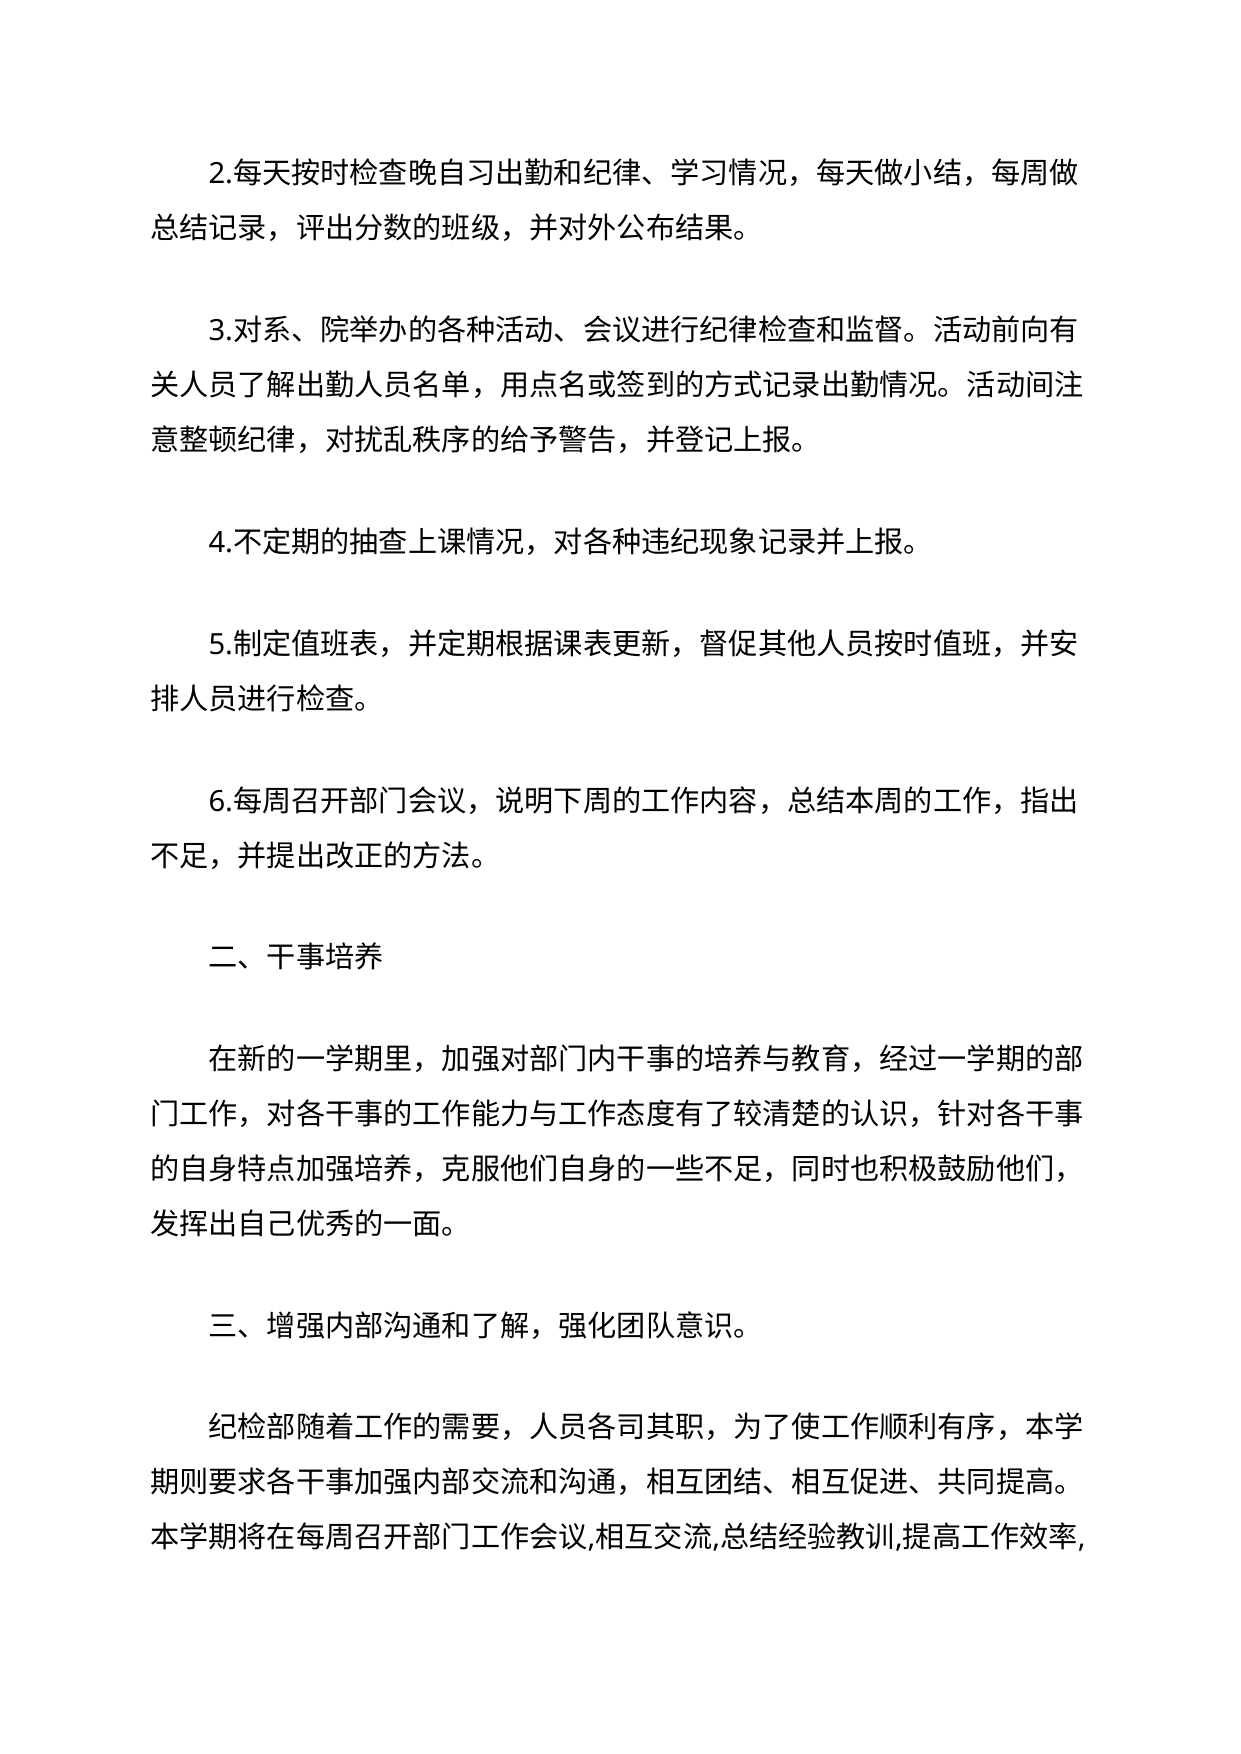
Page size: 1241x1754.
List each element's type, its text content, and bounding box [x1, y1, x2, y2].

text 3.对系、院举办的各种活动、会议进行纪律检查和监督。活动前向有关人员了解出勤人员名单，用点名或签到的方式记录出勤情况。活动间注意整顿纪律，对扰乱秩序的给予警告，并登记上报。 [150, 307, 1090, 459]
text 二、干事培养 [150, 934, 1090, 976]
text 三、增强内部沟通和了解，强化团队意识。 [150, 1302, 1090, 1344]
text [150, 1404, 1090, 1556]
text 在新的一学期里，加强对部门内干事的培养与教育，经过一学期的部门工作，对各干事的工作能力与工作态度有了较清楚的认识，针对各干事的自身特点加强培养，克服他们自身的一些不足，同时也积极鼓励他们，发挥出自己优秀的一面。 [150, 1036, 1090, 1243]
text 5.制定值班表，并定期根据课表更新，督促其他人员按时值班，并安排人员进行检查。 [150, 620, 1090, 718]
text 4.不定期的抽查上课情况，对各种违纪现象记录并上报。 [150, 518, 1090, 561]
text 2.每天按时检查晚自习出勤和纪律、学习情况，每天做小结，每周做总结记录，评出分数的班级，并对外公布结果。 [150, 150, 1090, 247]
text 6.每周召开部门会议，说明下周的工作内容，总结本周的工作，指出不足，并提出改正的方法。 [150, 777, 1090, 874]
